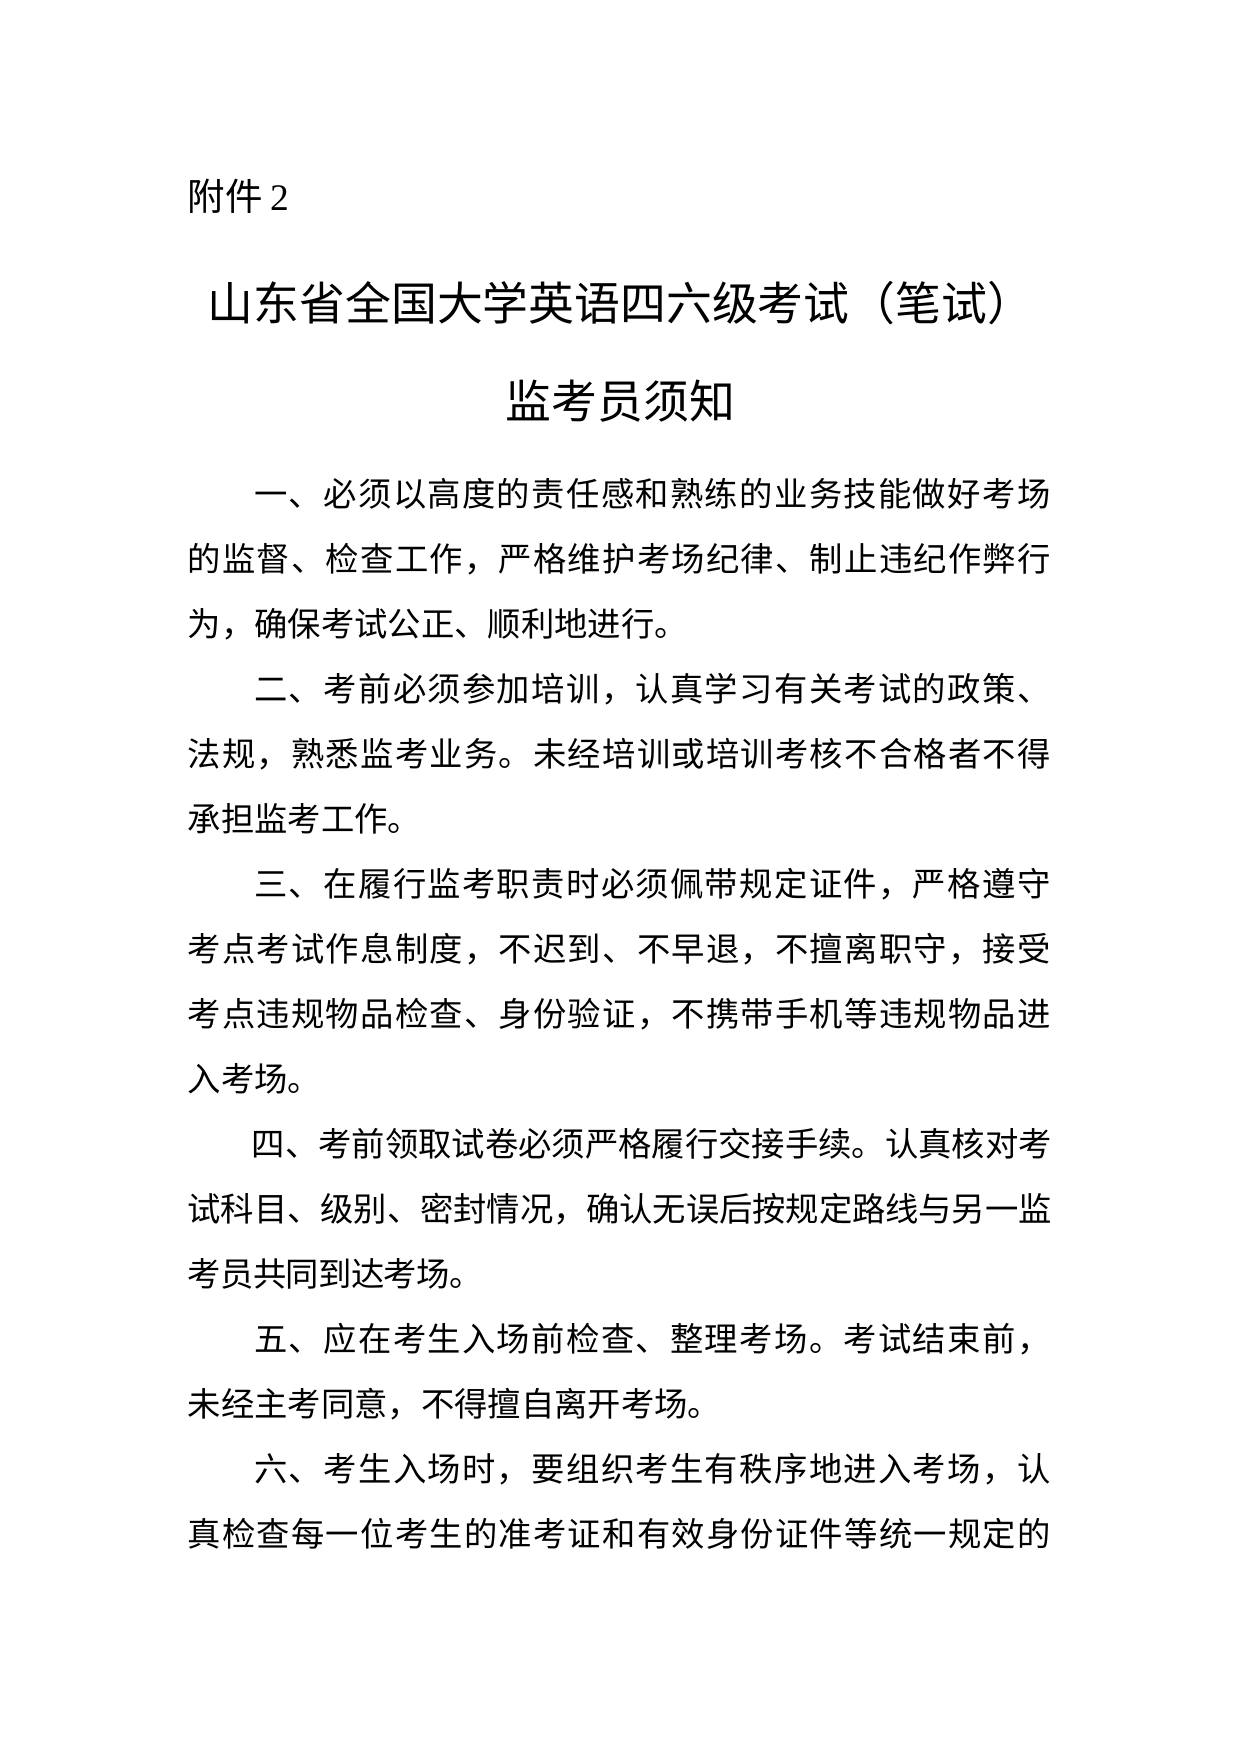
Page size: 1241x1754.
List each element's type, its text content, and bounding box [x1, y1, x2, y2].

text 四、考前领取试卷必须严格履行交接手续。认真核对考试科目、级别、密封情况，确认无误后按规定路线与另一监考员共同到达考场。 [187, 1109, 1053, 1304]
text 二、考前必须参加培训，认真学习有关考试的政策、法规，熟悉监考业务。未经培训或培训考核不合格者不得承担监考工作。 [187, 654, 1053, 849]
text 山东省全国大学英语四六级考试（笔试） 监考员须知 [187, 252, 1053, 447]
text 一、必须以高度的责任感和熟练的业务技能做好考场的监督、检查工作，严格维护考场纪律、制止违纪作弊行为，确保考试公正、顺利地进行。 [187, 459, 1053, 654]
text 附件2 [187, 162, 1053, 227]
text 五、应在考生入场前检查、整理考场。考试结束前，未经主考同意，不得擅自离开考场。 [187, 1304, 1053, 1434]
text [187, 1434, 1053, 1564]
text 三、在履行监考职责时必须佩带规定证件，严格遵守考点考试作息制度，不迟到、不早退，不擅离职守，接受考点违规物品检查、身份验证，不携带手机等违规物品进入考场。 [187, 849, 1053, 1109]
